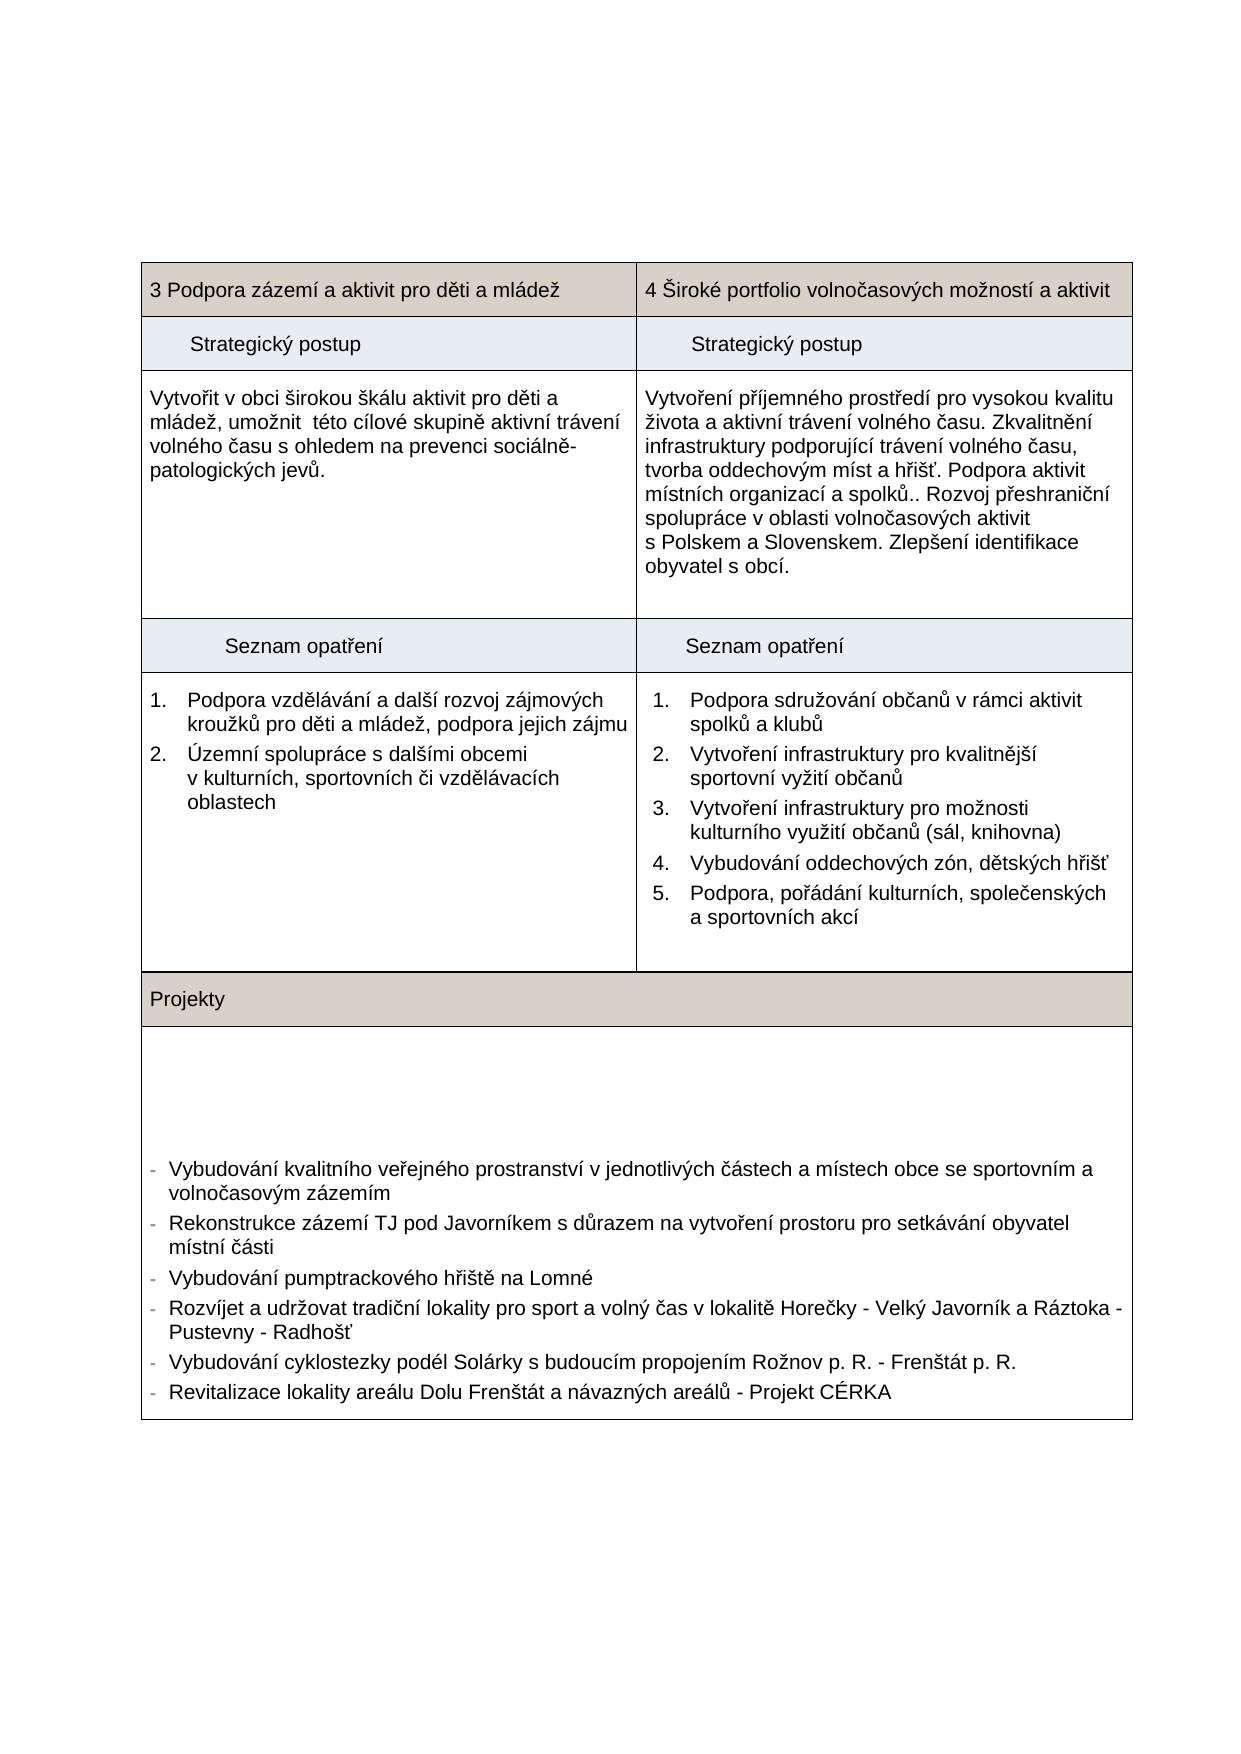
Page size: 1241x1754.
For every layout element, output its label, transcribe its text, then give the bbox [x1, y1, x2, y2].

table_cell Podpora vzdělávání a další rozvoj zájmových kroužků pro děti a mládež, podpora jejich zájmu Územní spolupráce s dalšími obcemi v kulturních, sportovních či vzdělávacích oblastech [142, 673, 636, 971]
table_cell Vytvořit v obci širokou škálu aktivit pro děti a mládež, umožnit této cílové skupině aktivní trávení volného času s ohledem na prevenci sociálně-patologických jevů. [142, 371, 636, 618]
table_cell Vybudování kvalitního veřejného prostranství v jednotlivých částech a místech obce se sportovním a volnočasovým zázemím Rekonstrukce zázemí TJ pod Javorníkem s důrazem na vytvoření prostoru pro setkávání obyvatel místní části Vybudování pumptrackového hřiště na Lomné Rozvíjet a udržovat tradiční lokality pro sport a volný čas v lokalitě Horečky - Velký Javorník a Ráztoka - Pustevny - Radhošť Vybudování cyklostezky podél Solárky s budoucím propojením Rožnov p. R. - Frenštát p. R. Revitalizace lokality areálu Dolu Frenštát a návazných areálů - Projekt CÉRKA [142, 1027, 1132, 1418]
table_cell Podpora sdružování občanů v rámci aktivit spolků a klubů Vytvoření infrastruktury pro kvalitnější sportovní vyžití občanů Vytvoření infrastruktury pro možnosti kulturního využití občanů (sál, knihovna) Vybudování oddechových zón, dětských hřišť Podpora, pořádání kulturních, společenských a sportovních akcí [637, 673, 1132, 971]
table_cell Seznam opatření [637, 619, 1132, 672]
table_cell Strategický postup [142, 317, 636, 370]
table_cell Seznam opatření [142, 619, 636, 672]
table_header 4 Široké portfolio volnočasových možností a aktivit [637, 263, 1132, 316]
table_cell Projekty [142, 973, 1132, 1026]
table_header 3 Podpora zázemí a aktivit pro děti a mládež [142, 263, 636, 316]
table_cell Strategický postup [637, 317, 1132, 370]
table_cell Vytvoření příjemného prostředí pro vysokou kvalitu života a aktivní trávení volného času. Zkvalitnění infrastruktury podporující trávení volného času, tvorba oddechovým míst a hřišť. Podpora aktivit místních organizací a spolků.. Rozvoj přeshraniční spolupráce v oblasti volnočasových aktivit s Polskem a Slovenskem. Zlepšení identifikace obyvatel s obcí. [637, 371, 1132, 618]
